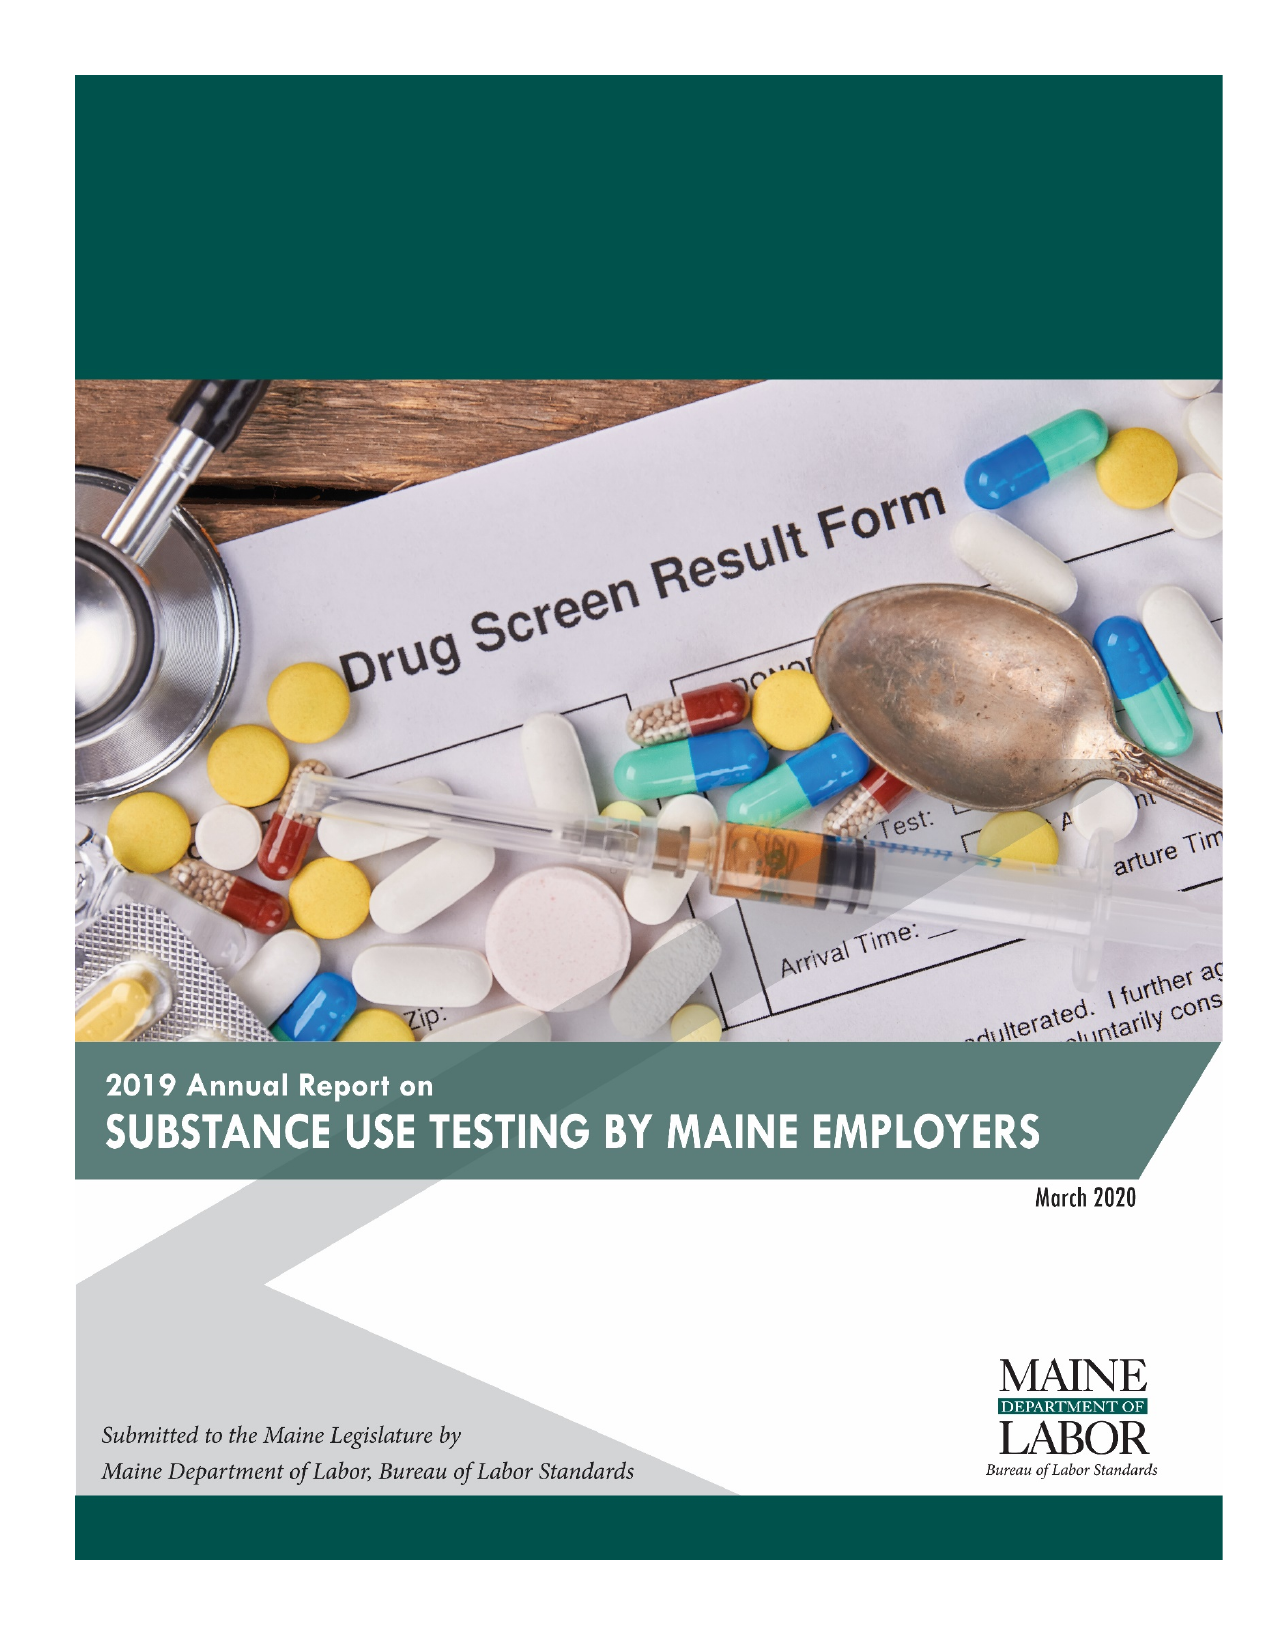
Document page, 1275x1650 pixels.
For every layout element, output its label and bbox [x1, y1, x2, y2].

picture [75, 75, 1223, 1560]
